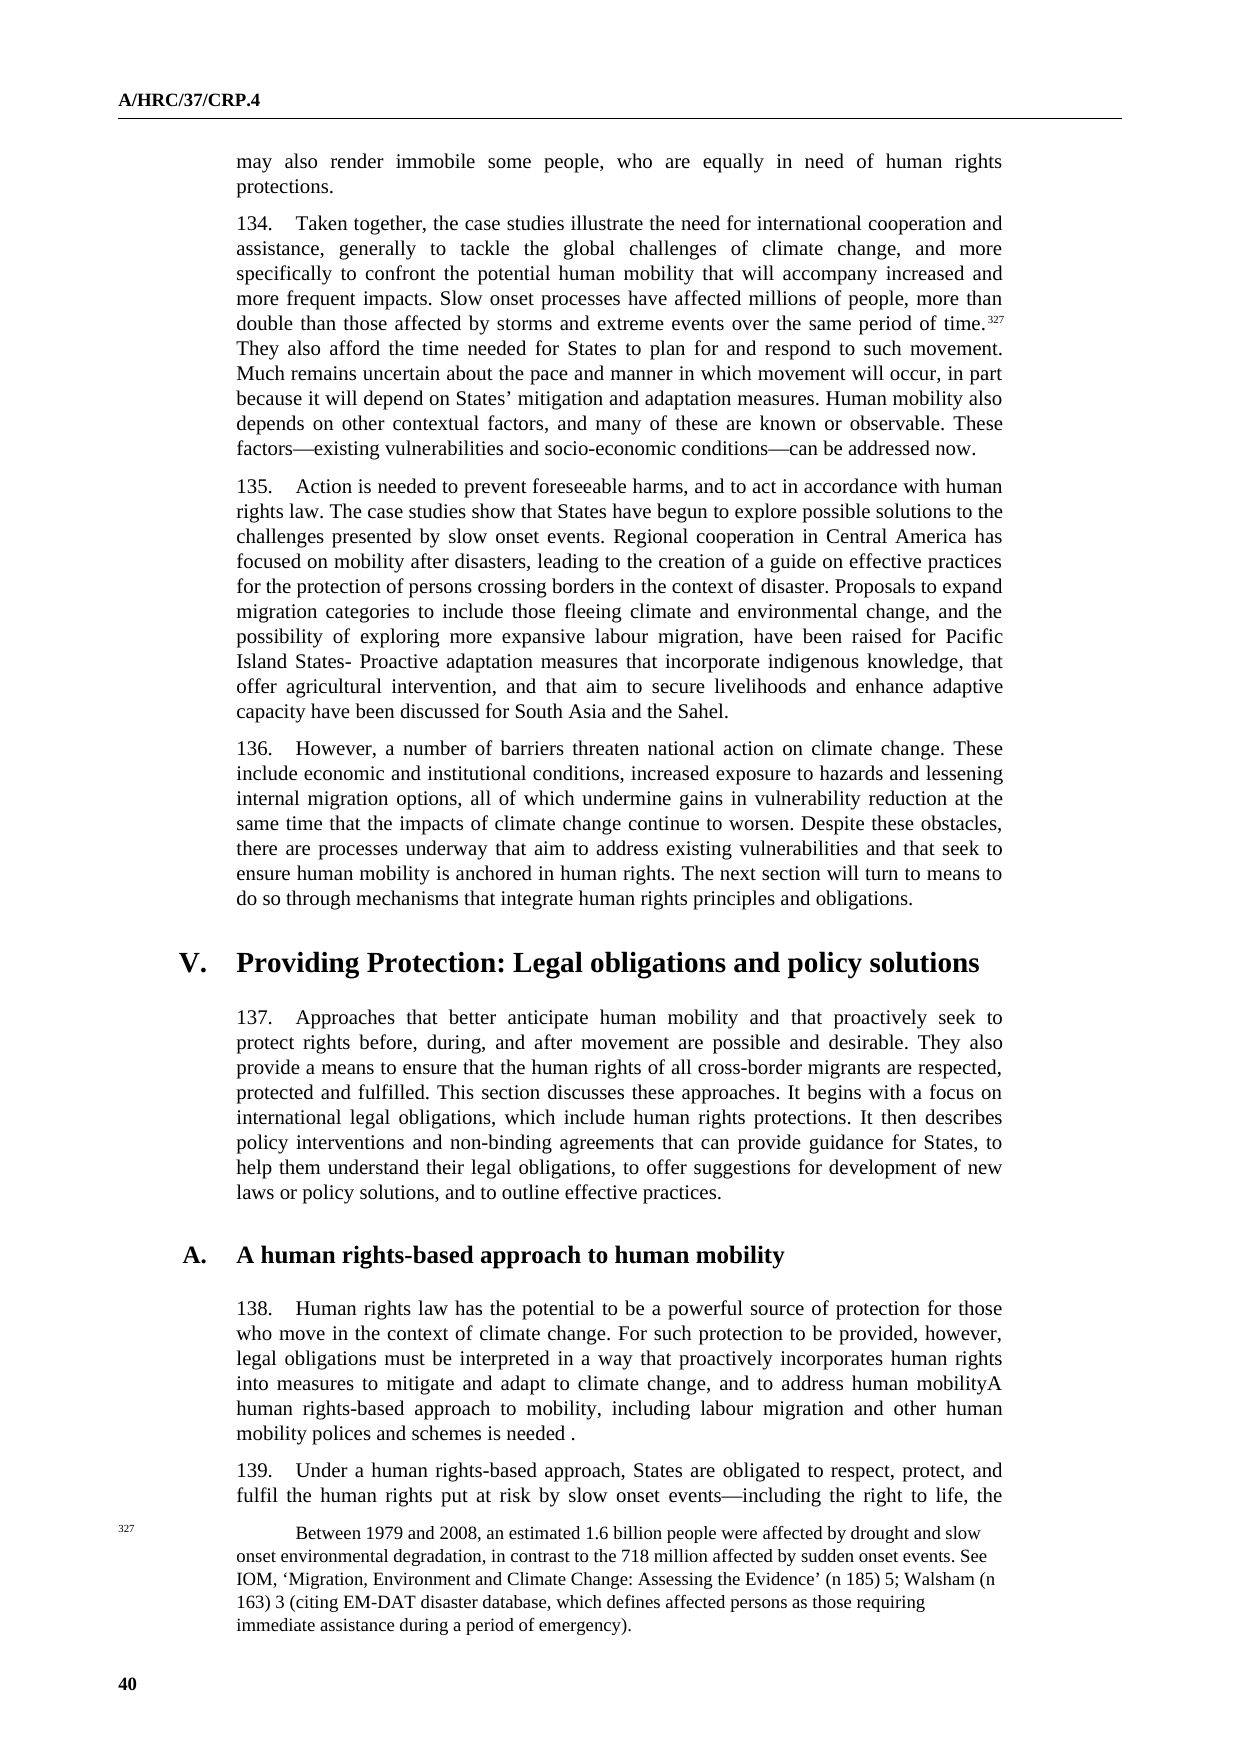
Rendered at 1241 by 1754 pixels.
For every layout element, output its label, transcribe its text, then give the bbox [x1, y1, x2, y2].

text 134. Taken together, the case studies illustrate the need for international cooperation and assistance, generally to tackle the global challenges of climate change, and more specifically to confront the potential human mobility that will accompany increased and more frequent impacts. Slow onset processes have affected millions of people, more than double than those affected by storms and extreme events over the same period of time. They also afford the time needed for States to plan for and respond to such movement. Much remains uncertain about the pace and manner in which movement will occur, in part because it will depend on States’ mitigation and adaptation measures. Human mobility also depends on other contextual factors, and many of these are known or observable. These factors—existing vulnerabilities and socio-economic conditions—can be addressed now. [236, 210, 1004, 460]
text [236, 1457, 1004, 1507]
text V. Providing Protection: Legal obligations and policy solutions [118, 948, 1004, 979]
text 136. However, a number of barriers threaten national action on climate change. These include economic and institutional conditions, increased exposure to hazards and lessening internal migration options, all of which undermine gains in vulnerability reduction at the same time that the impacts of climate change continue to worsen. Despite these obstacles, there are processes underway that aim to address existing vulnerabilities and that seek to ensure human mobility is anchored in human rights. The next section will turn to means to do so through mechanisms that integrate human rights principles and obligations. [236, 735, 1004, 910]
text A. A human rights-based approach to human mobility [118, 1241, 1004, 1269]
text 137. Approaches that better anticipate human mobility and that proactively seek to protect rights before, during, and after movement are possible and desirable. They also provide a means to ensure that the human rights of all cross-border migrants are respected, protected and fulfilled. This section discusses these approaches. It begins with a focus on international legal obligations, which include human rights protections. It then describes policy interventions and non-binding agreements that can provide guidance for States, to help them understand their legal obligations, to offer suggestions for development of new laws or policy solutions, and to outline effective practices. [236, 1004, 1004, 1204]
text 135. Action is needed to prevent foreseeable harms, and to act in accordance with human rights law. The case studies show that States have begun to explore possible solutions to the challenges presented by slow onset events. Regional cooperation in Central America has focused on mobility after disasters, leading to the creation of a guide on effective practices for the protection of persons crossing borders in the context of disaster. Proposals to expand migration categories to include those fleeing climate and environmental change, and the possibility of exploring more expansive labour migration, have been raised for Pacific Island States- Proactive adaptation measures that incorporate indigenous knowledge, that offer agricultural intervention, and that aim to secure livelihoods and enhance adaptive capacity have been discussed for South Asia and the Sahel. [236, 473, 1004, 723]
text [236, 148, 1004, 198]
text 138. Human rights law has the potential to be a powerful source of protection for those who move in the context of climate change. For such protection to be provided, however, legal obligations must be interpreted in a way that proactively incorporates human rights into measures to mitigate and adapt to climate change, and to address human mobilityA human rights-based approach to mobility, including labour migration and other human mobility polices and schemes is needed . [236, 1294, 1004, 1444]
